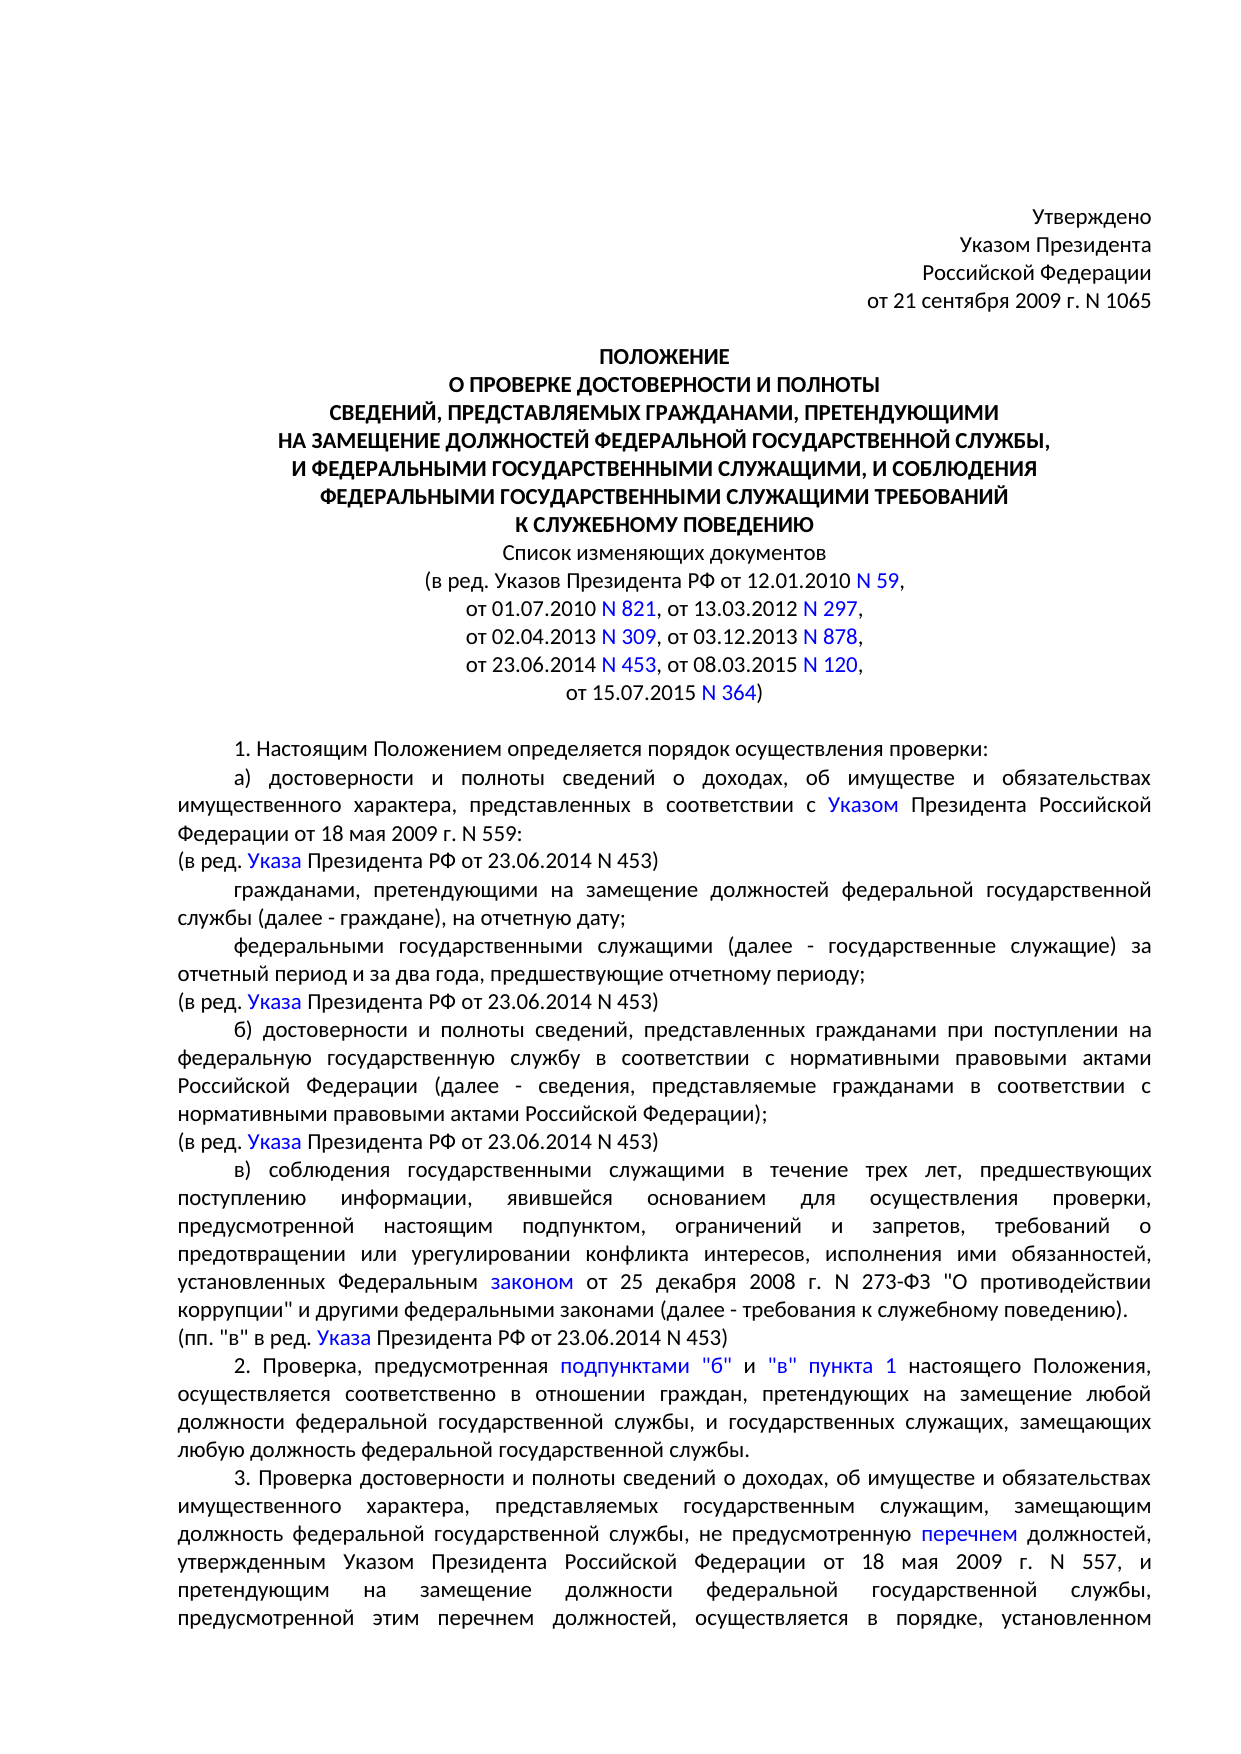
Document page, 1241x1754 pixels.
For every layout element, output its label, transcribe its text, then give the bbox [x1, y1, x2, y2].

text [177, 1463, 1152, 1631]
title СВЕДЕНИЙ, ПРЕДСТАВЛЯЕМЫХ ГРАЖДАНАМИ, ПРЕТЕНДУЮЩИМИ [177, 398, 1152, 426]
title ПОЛОЖЕНИЕ [177, 342, 1152, 370]
text от 21 сентября 2009 г. N 1065 [177, 286, 1152, 314]
text 2. Проверка, предусмотренная подпунктами "б" и "в" пункта 1 настоящего Положения, осуществляется соответственно в отношении граждан, претендующих на замещение любой должности федеральной государственной службы, и государственных служащих, замещающих любую должность федеральной государственной службы. [177, 1351, 1152, 1463]
text от 15.07.2015 N 364) [177, 678, 1152, 707]
text (в ред. Указа Президента РФ от 23.06.2014 N 453) [177, 987, 1152, 1015]
title НА ЗАМЕЩЕНИЕ ДОЛЖНОСТЕЙ ФЕДЕРАЛЬНОЙ ГОСУДАРСТВЕННОЙ СЛУЖБЫ, [177, 426, 1152, 454]
text федеральными государственными служащими (далее - государственные служащие) за отчетный период и за два года, предшествующие отчетному периоду; [177, 931, 1152, 987]
text Российской Федерации [177, 258, 1152, 286]
text от 01.07.2010 N 821, от 13.03.2012 N 297, [177, 594, 1152, 622]
text (в ред. Указа Президента РФ от 23.06.2014 N 453) [177, 847, 1152, 875]
text гражданами, претендующими на замещение должностей федеральной государственной службы (далее - граждане), на отчетную дату; [177, 875, 1152, 931]
title О ПРОВЕРКЕ ДОСТОВЕРНОСТИ И ПОЛНОТЫ [177, 370, 1152, 398]
title К СЛУЖЕБНОМУ ПОВЕДЕНИЮ [177, 510, 1152, 538]
text б) достоверности и полноты сведений, представленных гражданами при поступлении на федеральную государственную службу в соответствии с нормативными правовыми актами Российской Федерации (далее - сведения, представляемые гражданами в соответствии с нормативными правовыми актами Российской Федерации); [177, 1015, 1152, 1127]
text а) достоверности и полноты сведений о доходах, об имуществе и обязательствах имущественного характера, представленных в соответствии с Указом Президента Российской Федерации от 18 мая 2009 г. N 559: [177, 763, 1152, 847]
text от 02.04.2013 N 309, от 03.12.2013 N 878, [177, 622, 1152, 651]
text от 23.06.2014 N 453, от 08.03.2015 N 120, [177, 651, 1152, 678]
title И ФЕДЕРАЛЬНЫМИ ГОСУДАРСТВЕННЫМИ СЛУЖАЩИМИ, И СОБЛЮДЕНИЯ [177, 454, 1152, 482]
text Список изменяющих документов [177, 538, 1152, 566]
text 1. Настоящим Положением определяется порядок осуществления проверки: [177, 734, 1152, 763]
text (в ред. Указа Президента РФ от 23.06.2014 N 453) [177, 1127, 1152, 1155]
title ФЕДЕРАЛЬНЫМИ ГОСУДАРСТВЕННЫМИ СЛУЖАЩИМИ ТРЕБОВАНИЙ [177, 482, 1152, 510]
text в) соблюдения государственными служащими в течение трех лет, предшествующих поступлению информации, явившейся основанием для осуществления проверки, предусмотренной настоящим подпунктом, ограничений и запретов, требований о предотвращении или урегулировании конфликта интересов, исполнения ими обязанностей, установленных Федеральным законом от 25 декабря 2008 г. N 273-ФЗ "О противодействии коррупции" и другими федеральными законами (далее - требования к служебному поведению). [177, 1155, 1152, 1323]
text (в ред. Указов Президента РФ от 12.01.2010 N 59, [177, 566, 1152, 594]
text Указом Президента [177, 230, 1152, 258]
text (пп. "в" в ред. Указа Президента РФ от 23.06.2014 N 453) [177, 1323, 1152, 1351]
text Утверждено [177, 202, 1152, 230]
